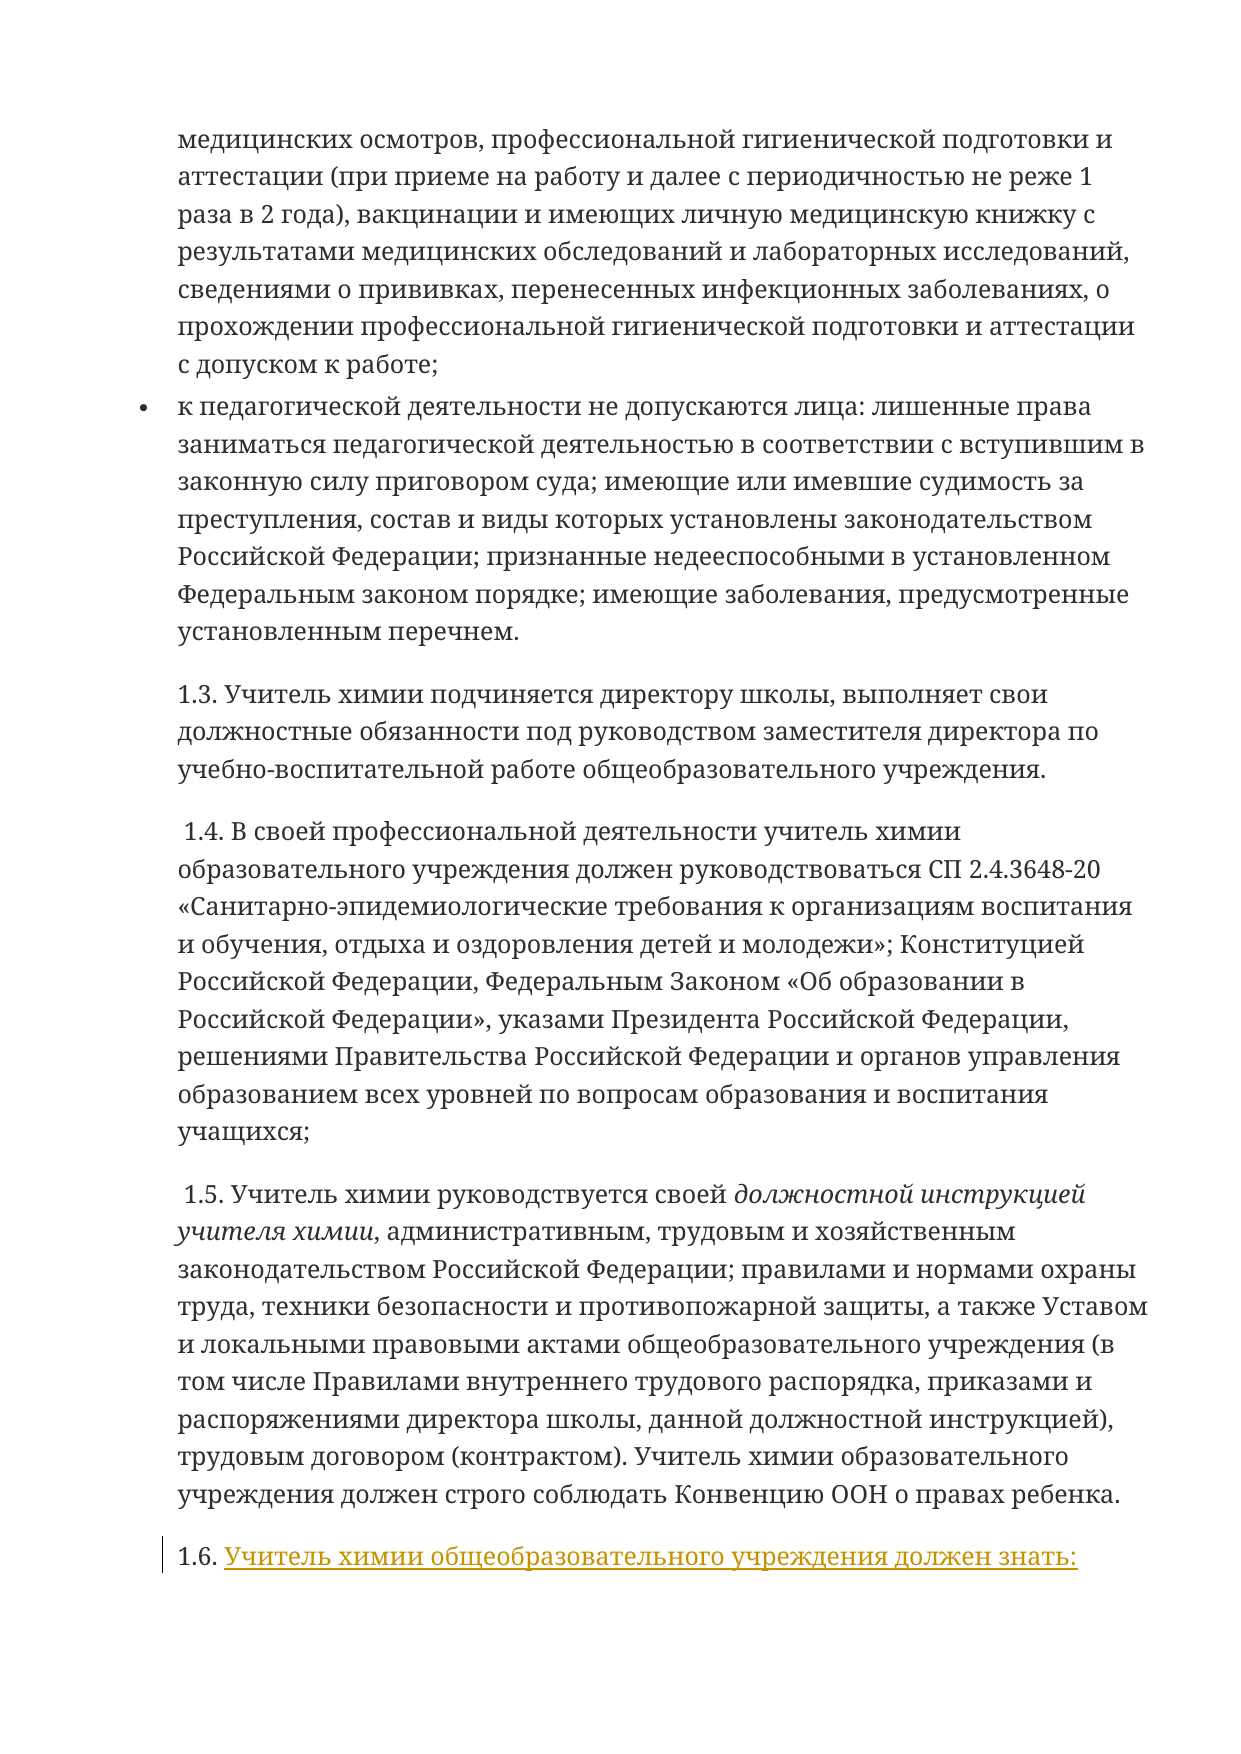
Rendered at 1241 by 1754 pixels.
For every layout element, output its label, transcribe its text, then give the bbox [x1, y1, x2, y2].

text 1.5. Учитель химии руководствуется своей должностной инструкцией учителя химии, административным, трудовым и хозяйственным законодательством Российской Федерации; правилами и нормами охраны труда, техники безопасности и противопожарной защиты, а также Уставом и локальными правовыми актами общеобразовательного учреждения (в том числе Правилами внутреннего трудового распорядка, приказами и распоряжениями директора школы, данной должностной инструкцией), трудовым договором (контрактом). Учитель химии образовательного учреждения должен строго соблюдать Конвенцию ООН о правах ребенка. [177, 1173, 1152, 1511]
list к педагогической деятельности не допускаются лица: лишенные права заниматься педагогической деятельностью в соответствии с вступившим в законную силу приговором суда; имеющие или имевшие судимость за преступления, состав и виды которых установлены законодательством Российской Федерации; признанные недееспособными в установленном Федеральным законом порядке; имеющие заболевания, предусмотренные установленным перечнем. [140, 386, 1152, 648]
text 1.6. [177, 1536, 1152, 1573]
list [140, 118, 1152, 381]
text 1.4. В своей профессиональной деятельности учитель химии образовательного учреждения должен руководствоваться СП 2.4.3648-20 «Санитарно-эпидемиологические требования к организациям воспитания и обучения, отдыха и оздоровления детей и молодежи»; Конституцией Российской Федерации, Федеральным Законом «Об образовании в Российской Федерации», указами Президента Российской Федерации, решениями Правительства Российской Федерации и органов управления образованием всех уровней по вопросам образования и воспитания учащихся; [177, 811, 1152, 1148]
text 1.3. Учитель химии подчиняется директору школы, выполняет свои должностные обязанности под руководством заместителя директора по учебно-воспитательной работе общеобразовательного учреждения. [177, 673, 1152, 786]
